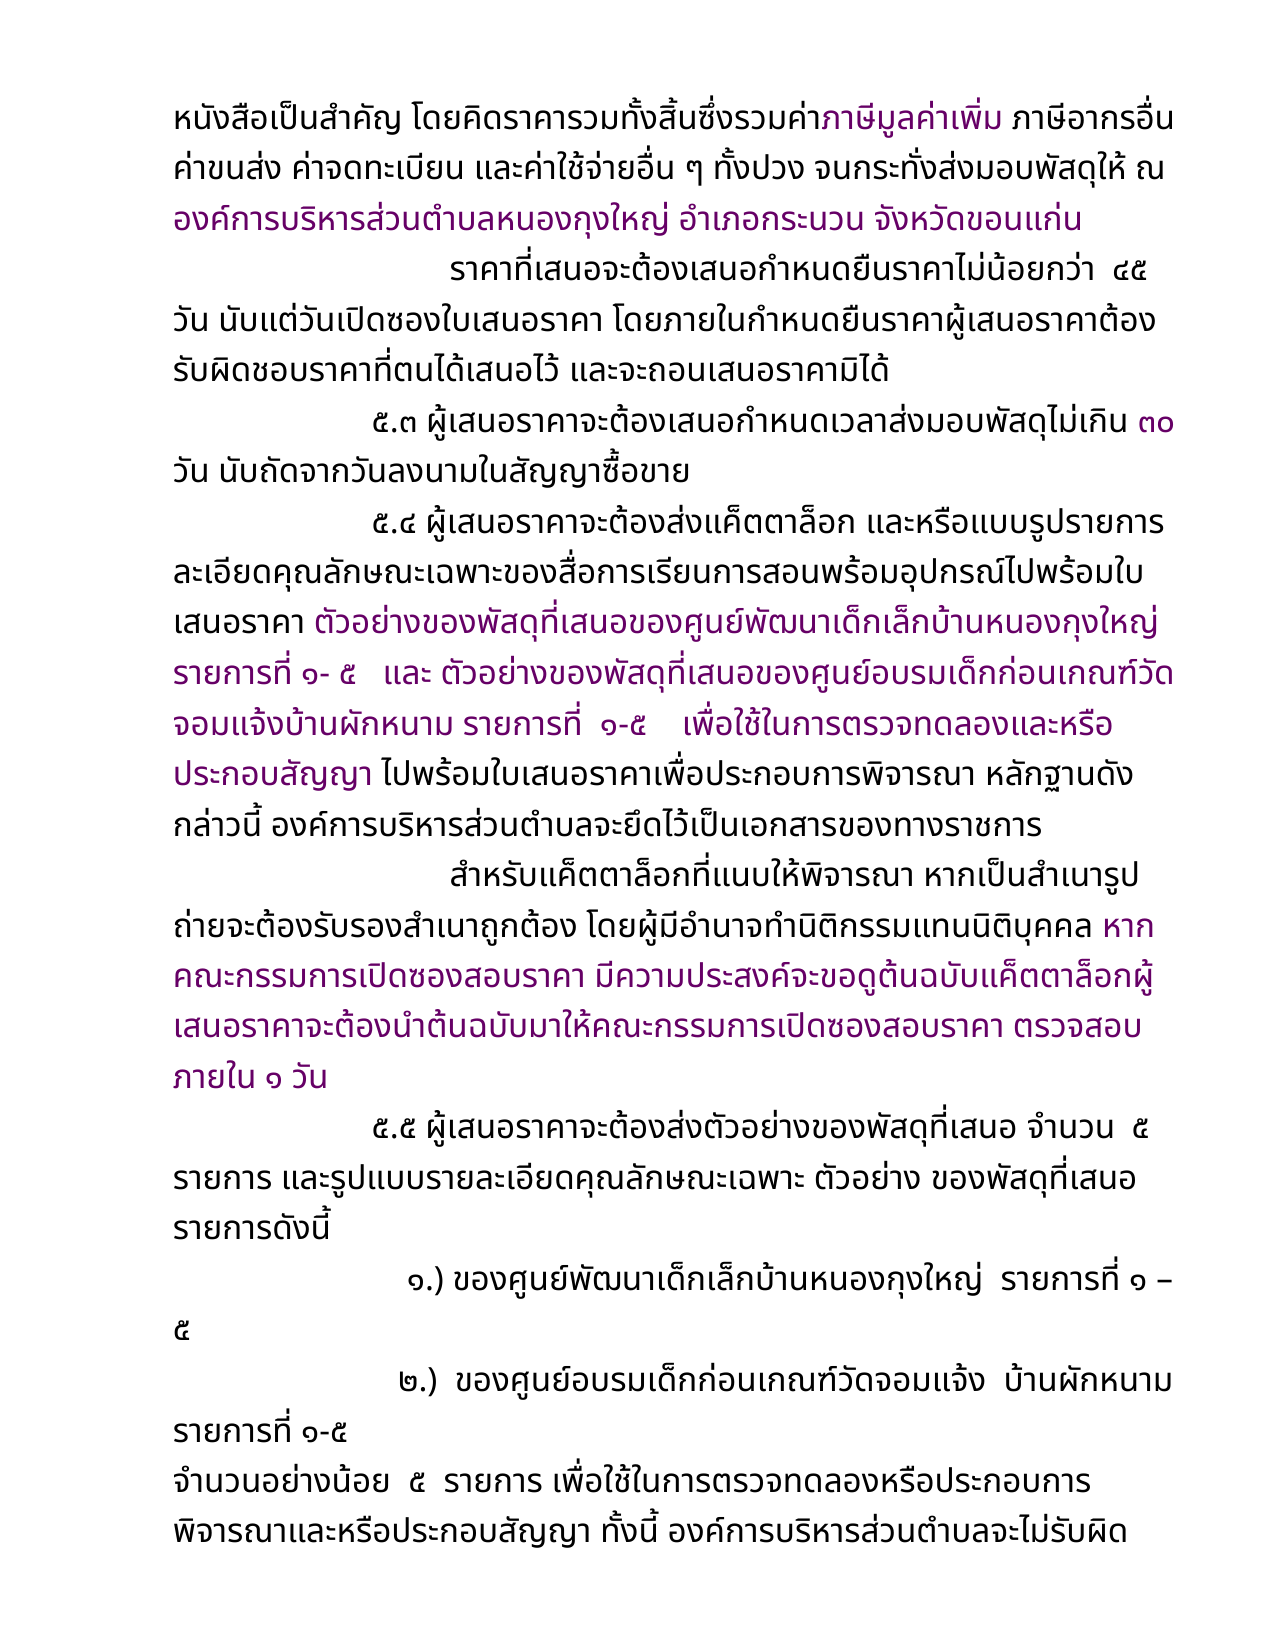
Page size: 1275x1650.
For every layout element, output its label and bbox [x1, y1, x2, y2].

table_header [173, 94, 1177, 1558]
